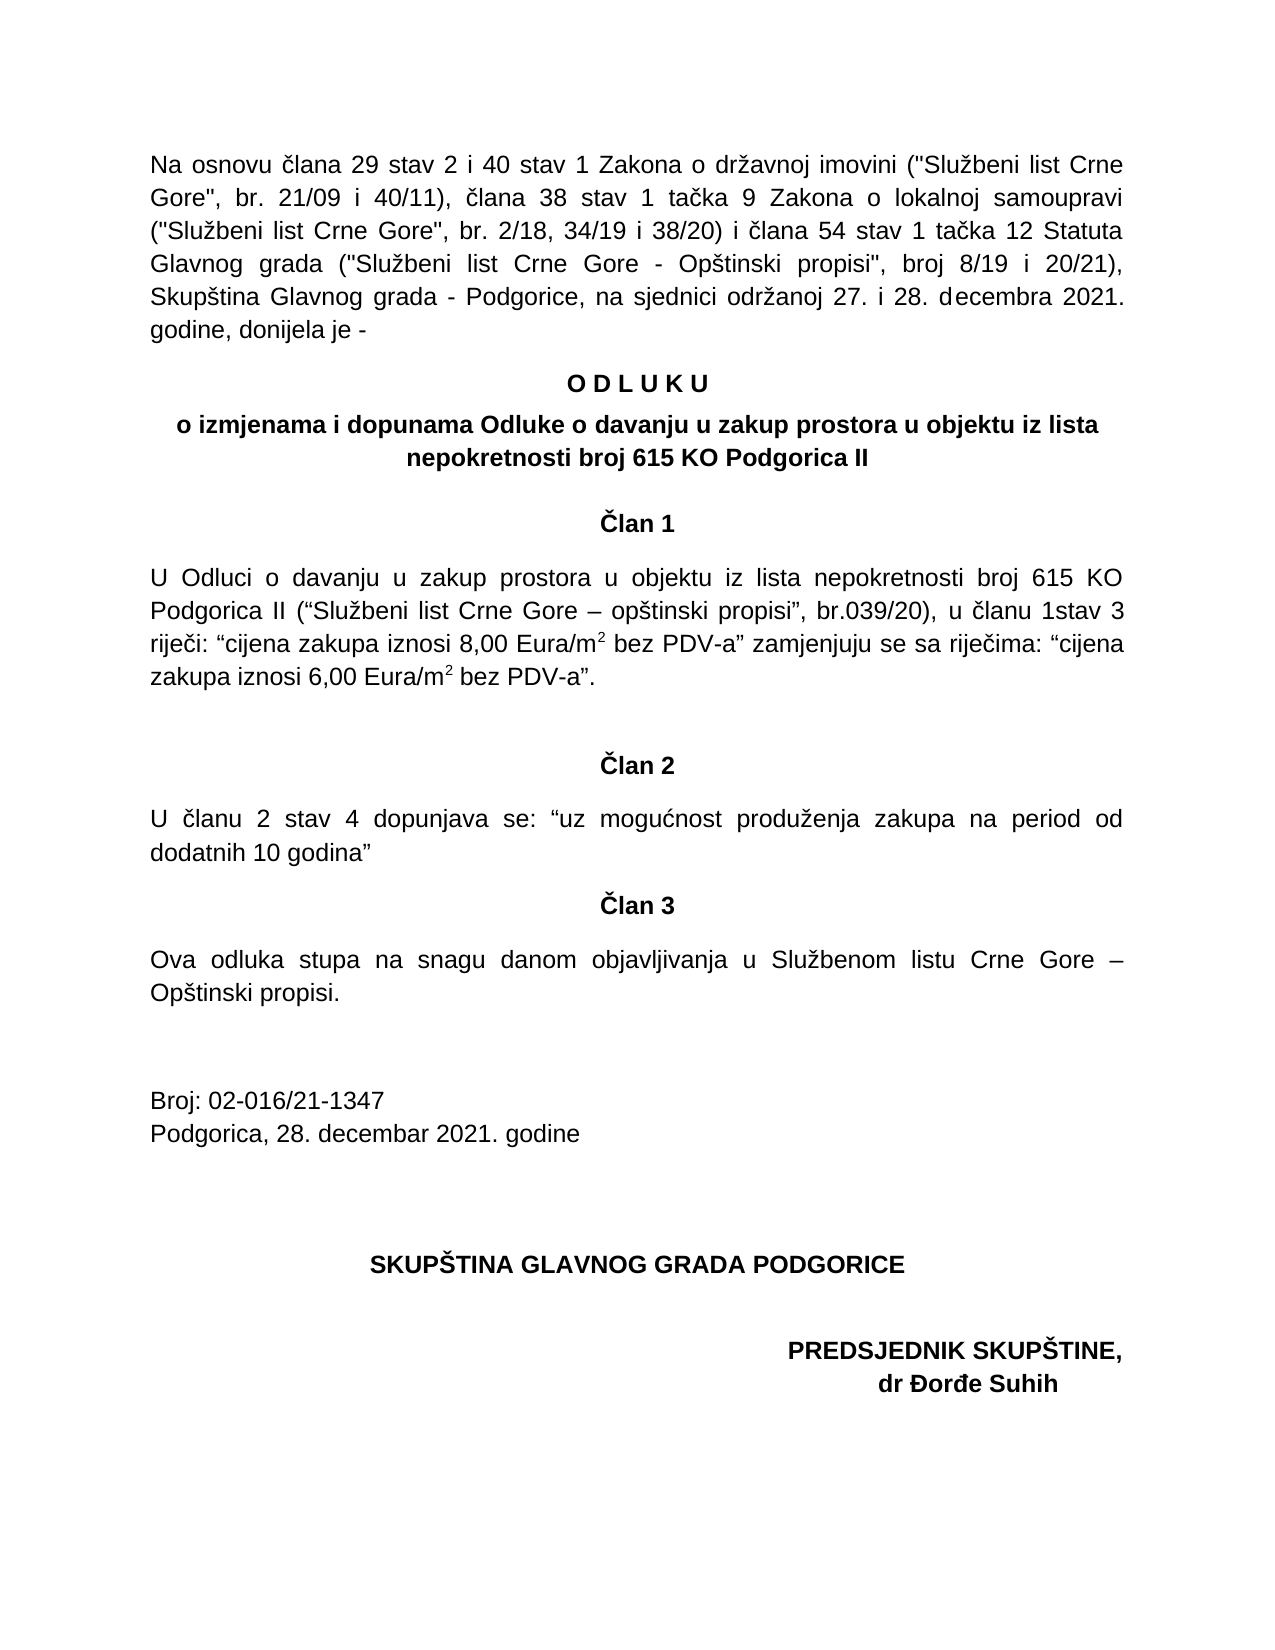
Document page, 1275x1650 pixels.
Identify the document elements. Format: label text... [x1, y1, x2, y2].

text SKUPŠTINA GLAVNOG GRADA PODGORICE [150, 1250, 1125, 1279]
text dr Đorđe Suhih [150, 1369, 1125, 1398]
text PREDSJEDNIK SKUPŠTINE, [150, 1336, 1125, 1365]
text Član 1 [150, 509, 1125, 538]
text Član 3 [150, 891, 1125, 920]
text U Odluci o davanju u zakup prostora u objektu iz lista nepokretnosti broj 615 KO Podgorica II (“Službeni list Crne Gore – opštinski propisi”, br.039/20), u članu 1stav 3 riječi: “cijena zakupa iznosi 8,00 Eura/m2 bez PDV-a” zamjenjuju se sa riječima: “cijena zakupa iznosi 6,00 Eura/m2 bez PDV-a”. [150, 563, 1125, 691]
text U članu 2 stav 4 dopunjava se: “uz mogućnost produženja zakupa na period od dodatnih 10 godina” [150, 804, 1125, 866]
text Podgorica, 28. decembar 2021. godine [150, 1119, 1125, 1148]
text o izmjenama i dopunama Odluke o davanju u zakup prostora u objektu iz lista nepokretnosti broj 615 KO Podgorica II [150, 410, 1125, 472]
text Na osnovu člana 29 stav 2 i 40 stav 1 Zakona o državnoj imovini ("Službeni list Crne Gore", br. 21/09 i 40/11), člana 38 stav 1 tačka 9 Zakona o lokalnoj samoupravi ("Službeni list Crne Gore", br. 2/18, 34/19 i 38/20) i člana 54 stav 1 tačka 12 Statuta Glavnog grada ("Službeni list Crne Gore - Opštinski propisi", broj 8/19 i 20/21), Skupština Glavnog grada - Podgorice, na sjednici održanoj 27. i 28. decembra 2021. godine, donijela je - [150, 150, 1125, 344]
text O D L U K U [150, 369, 1125, 398]
text Član 2 [150, 751, 1125, 779]
text Broj: 02-016/21-1347 [150, 1086, 1125, 1115]
text Ova odluka stupa na snagu danom objavljivanja u Službenom listu Crne Gore – Opštinski propisi. [150, 945, 1125, 1007]
